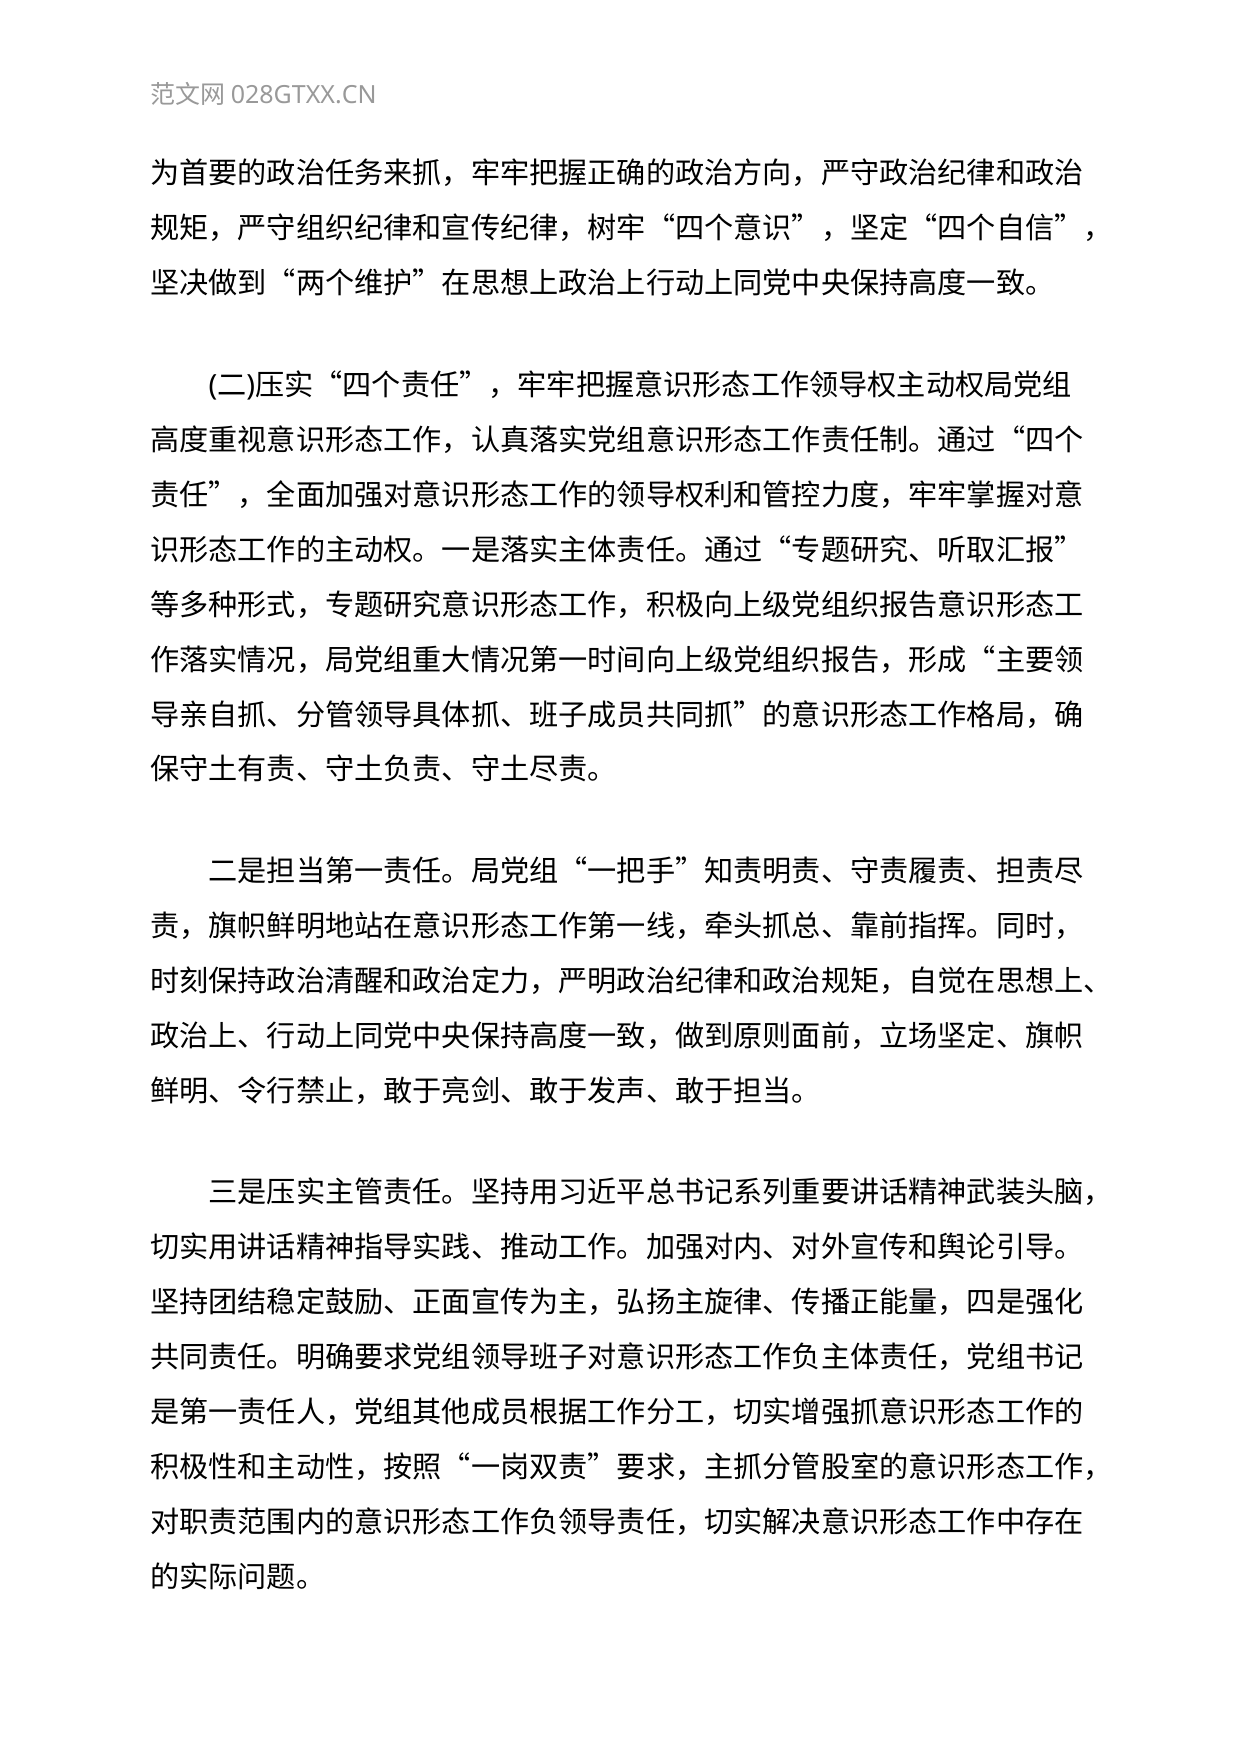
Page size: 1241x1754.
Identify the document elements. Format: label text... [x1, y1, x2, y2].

text 三是压实主管责任。坚持用习近平总书记系列重要讲话精神武装头脑，切实用讲话精神指导实践、推动工作。加强对内、对外宣传和舆论引导。坚持团结稳定鼓励、正面宣传为主，弘扬主旋律、传播正能量，四是强化共同责任。明确要求党组领导班子对意识形态工作负主体责任，党组书记是第一责任人，党组其他成员根据工作分工，切实增强抓意识形态工作的积极性和主动性，按照“一岗双责”要求，主抓分管股室的意识形态工作，对职责范围内的意识形态工作负领导责任，切实解决意识形态工作中存在的实际问题。 [150, 1169, 1090, 1596]
text (二)压实“四个责任”，牢牢把握意识形态工作领导权主动权局党组高度重视意识形态工作，认真落实党组意识形态工作责任制。通过“四个责任”，全面加强对意识形态工作的领导权利和管控力度，牢牢掌握对意识形态工作的主动权。一是落实主体责任。通过“专题研究、听取汇报”等多种形式，专题研究意识形态工作，积极向上级党组织报告意识形态工作落实情况，局党组重大情况第一时间向上级党组织报告，形成“主要领导亲自抓、分管领导具体抓、班子成员共同抓”的意识形态工作格局，确保守土有责、守土负责、守土尽责。 [150, 362, 1090, 788]
text 二是担当第一责任。局党组“一把手”知责明责、守责履责、担责尽责，旗帜鲜明地站在意识形态工作第一线，牵头抓总、靠前指挥。同时，时刻保持政治清醒和政治定力，严明政治纪律和政治规矩，自觉在思想上、政治上、行动上同党中央保持高度一致，做到原则面前，立场坚定、旗帜鲜明、令行禁止，敢于亮剑、敢于发声、敢于担当。 [150, 848, 1090, 1109]
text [150, 150, 1090, 302]
